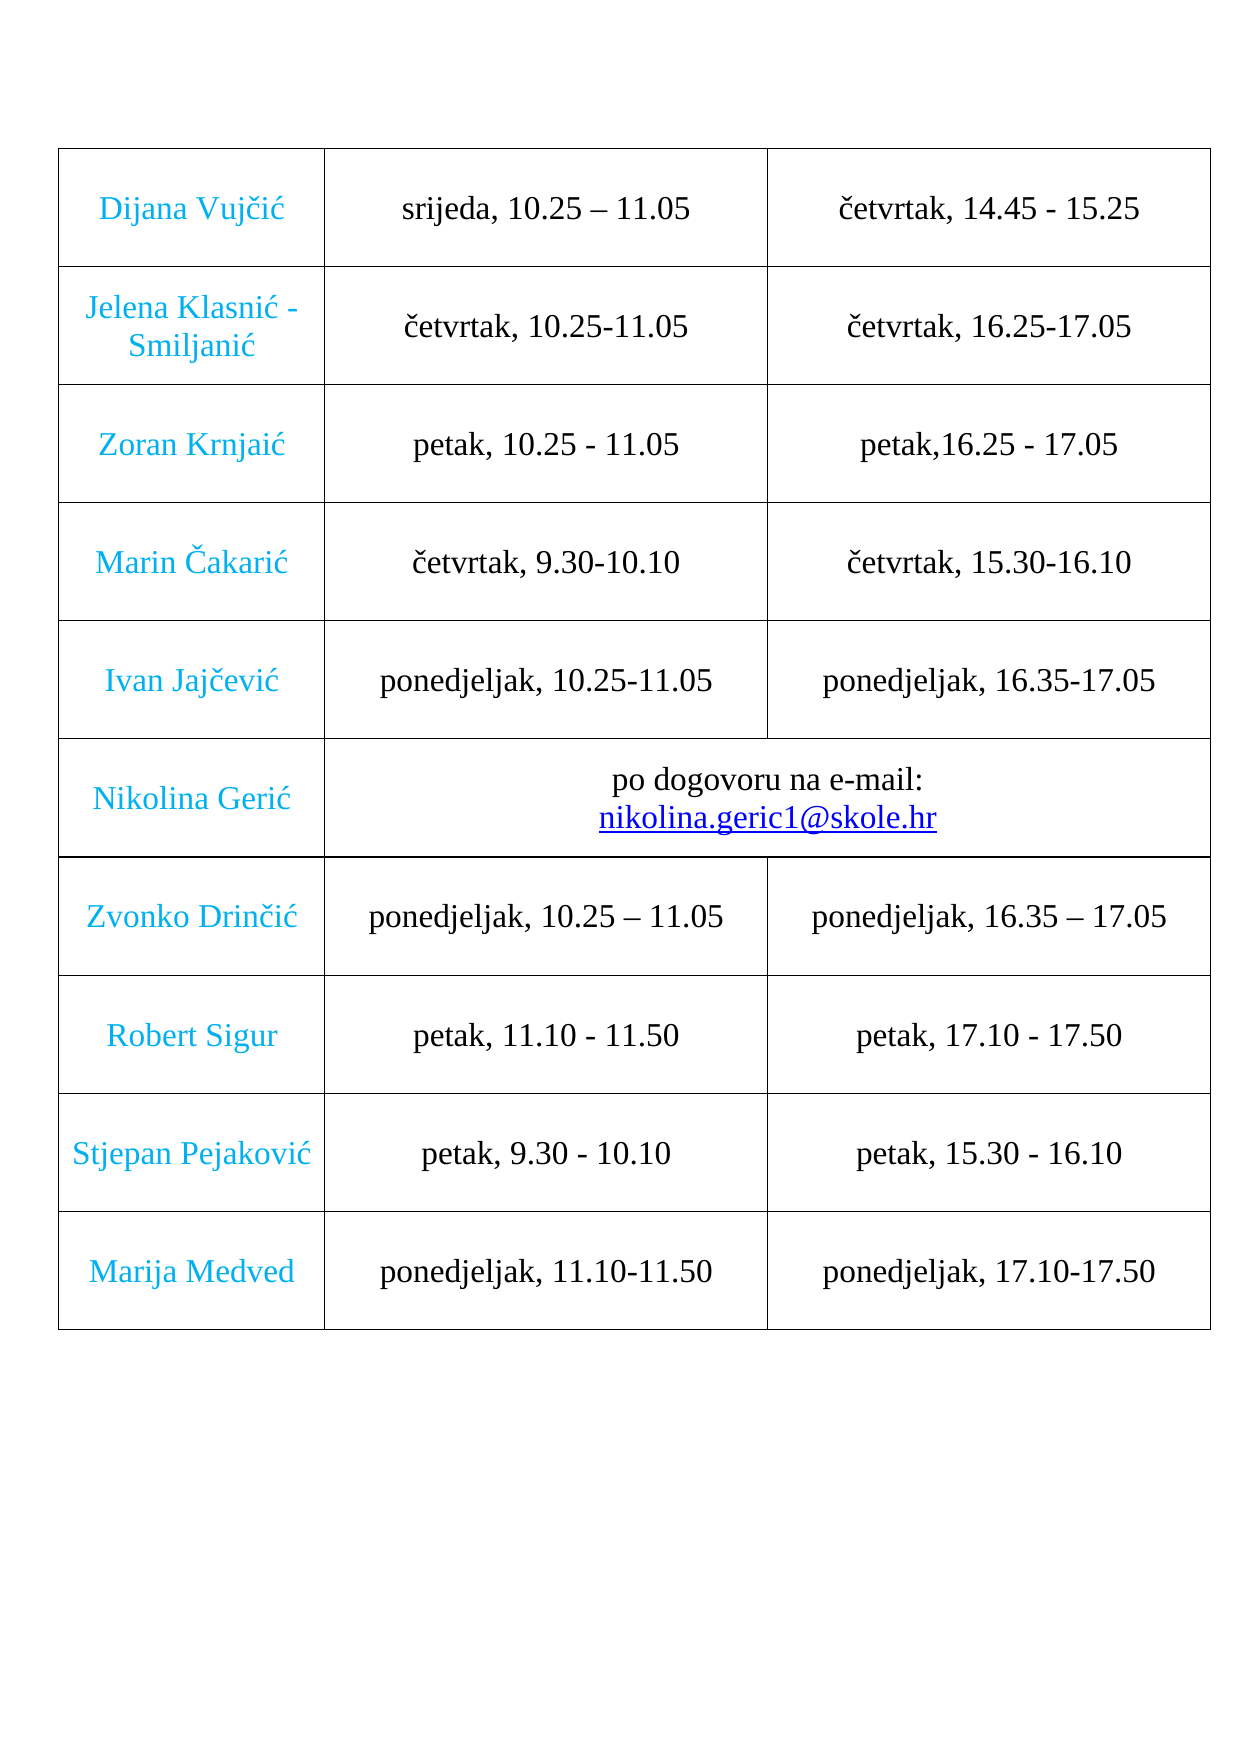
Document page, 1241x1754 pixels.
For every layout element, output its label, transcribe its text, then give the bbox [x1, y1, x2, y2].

table_cell četvrtak, 16.25-17.05 [768, 267, 1210, 384]
table_cell četvrtak, 9.30-10.10 [325, 503, 767, 620]
table_cell četvrtak, 15.30-16.10 [768, 503, 1210, 620]
table_cell Nikolina Gerić [59, 739, 324, 856]
table_cell petak, 10.25 - 11.05 [325, 385, 767, 502]
table_cell petak,16.25 - 17.05 [768, 385, 1210, 502]
table_cell petak, 11.10 - 11.50 [325, 976, 767, 1093]
table_cell ponedjeljak, 16.35-17.05 [768, 621, 1210, 738]
table_cell Jelena Klasnić - Smiljanić [59, 267, 324, 384]
table_cell petak, 17.10 - 17.50 [768, 976, 1210, 1093]
table_cell Stjepan Pejaković [59, 1094, 324, 1211]
table_cell četvrtak, 14.45 - 15.25 [768, 149, 1210, 266]
table_cell Zvonko Drinčić [59, 858, 324, 974]
table_cell Zoran Krnjaić [59, 385, 324, 502]
table_cell Marin Čakarić [59, 503, 324, 620]
table_cell Marija Medved [59, 1212, 324, 1329]
table_cell ponedjeljak, 10.25 – 11.05 [325, 858, 767, 974]
table_cell petak, 9.30 - 10.10 [325, 1094, 767, 1211]
table_cell ponedjeljak, 16.35 – 17.05 [768, 858, 1210, 974]
table_cell ponedjeljak, 17.10-17.50 [768, 1212, 1210, 1329]
table_cell petak, 15.30 - 16.10 [768, 1094, 1210, 1211]
table_cell ponedjeljak, 10.25-11.05 [325, 621, 767, 738]
table_cell četvrtak, 10.25-11.05 [325, 267, 767, 384]
table_cell Ivan Jajčević [59, 621, 324, 738]
table_cell po dogovoru na e-mail: nikolina.geric1@skole.hr [325, 739, 1210, 856]
table_cell ponedjeljak, 11.10-11.50 [325, 1212, 767, 1329]
table_cell Dijana Vujčić [59, 149, 324, 266]
table_cell Robert Sigur [59, 976, 324, 1093]
table_cell srijeda, 10.25 – 11.05 [325, 149, 767, 266]
